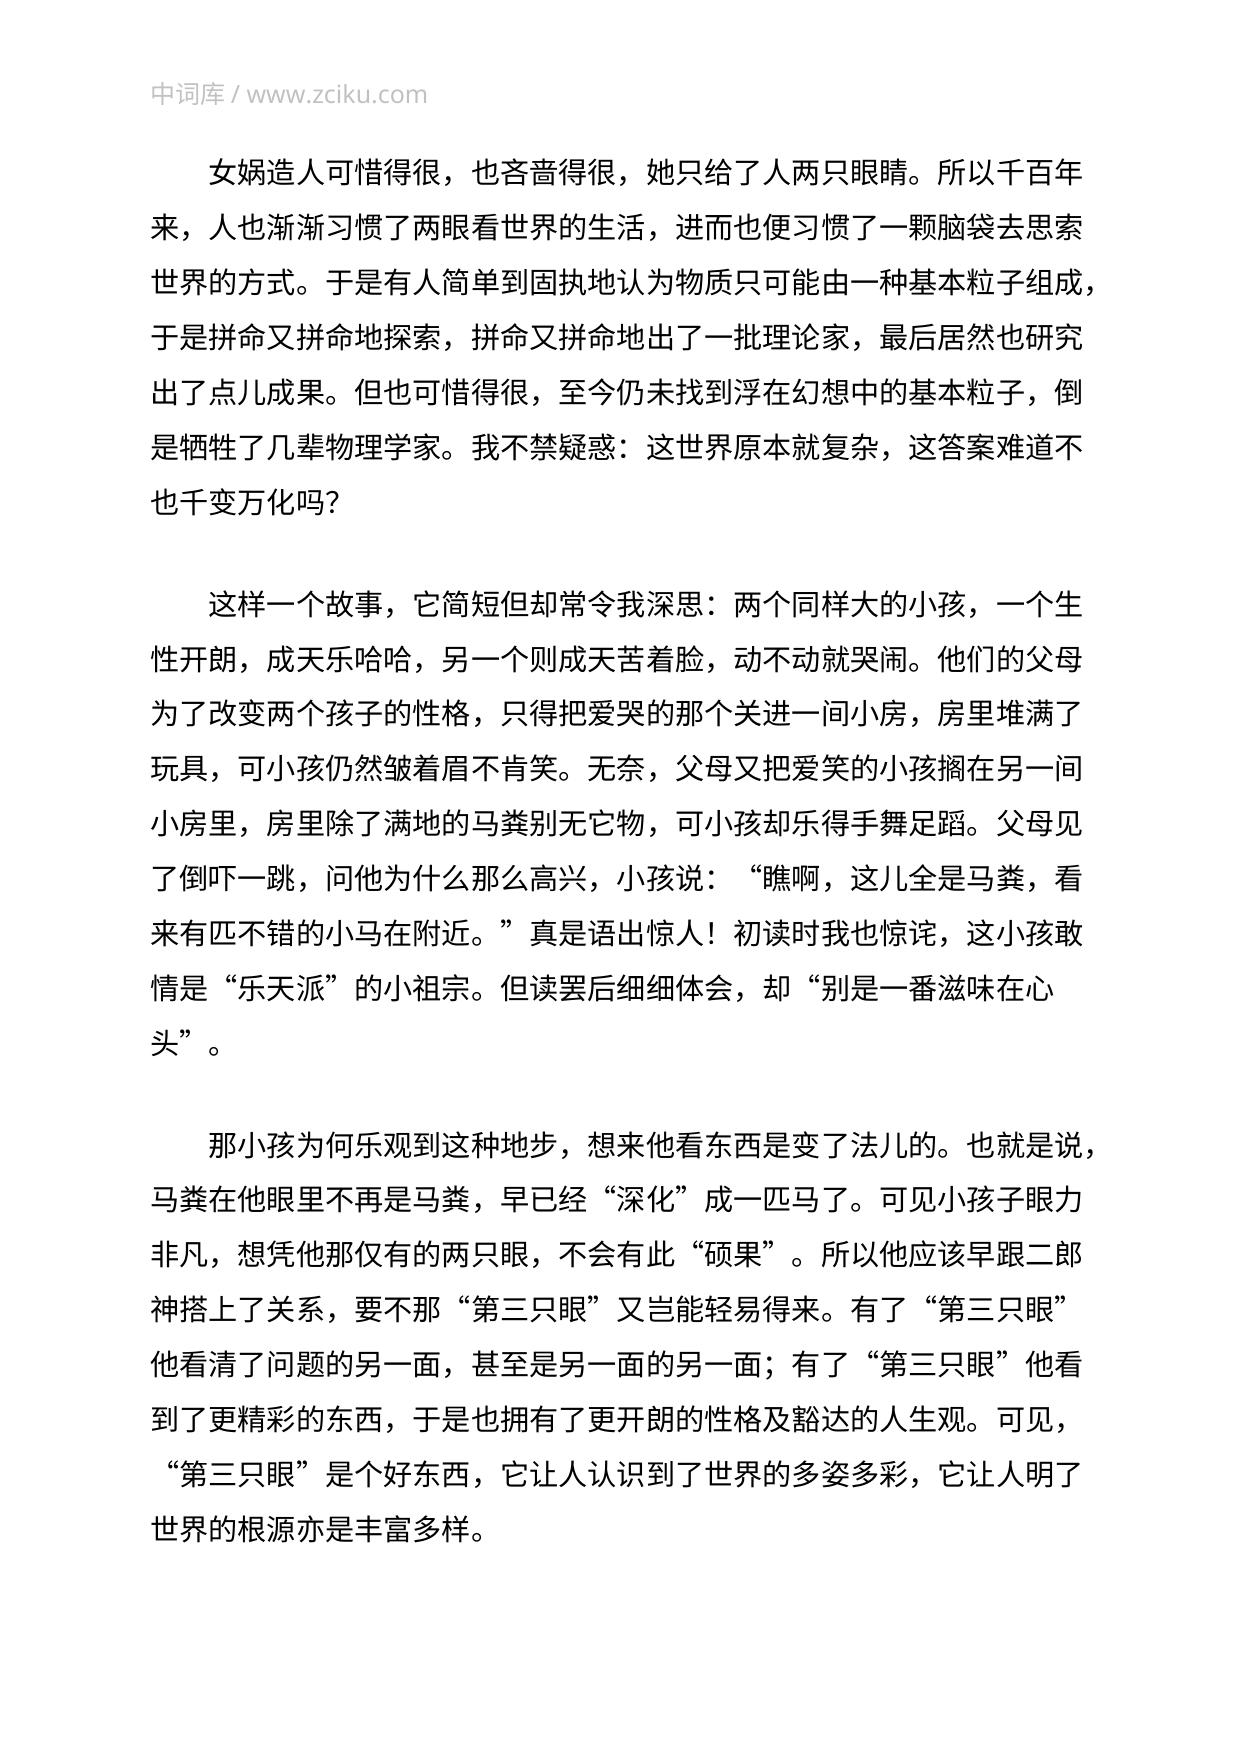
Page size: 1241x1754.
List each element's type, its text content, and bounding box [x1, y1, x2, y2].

text 这样一个故事，它简短但却常令我深思：两个同样大的小孩，一个生性开朗，成天乐哈哈，另一个则成天苦着脸，动不动就哭闹。他们的父母为了改变两个孩子的性格，只得把爱哭的那个关进一间小房，房里堆满了玩具，可小孩仍然皱着眉不肯笑。无奈，父母又把爱笑的小孩搁在另一间小房里，房里除了满地的马粪别无它物，可小孩却乐得手舞足蹈。父母见了倒吓一跳，问他为什么那么高兴，小孩说：“瞧啊，这儿全是马粪，看来有匹不错的小马在附近。”真是语出惊人！初读时我也惊诧，这小孩敢情是“乐天派”的小祖宗。但读罢后细细体会，却“别是一番滋味在心头”。 [150, 581, 1090, 1063]
text 女娲造人可惜得很，也吝啬得很，她只给了人两只眼睛。所以千百年来，人也渐渐习惯了两眼看世界的生活，进而也便习惯了一颗脑袋去思索世界的方式。于是有人简单到固执地认为物质只可能由一种基本粒子组成，于是拼命又拼命地探索，拼命又拼命地出了一批理论家，最后居然也研究出了点儿成果。但也可惜得很，至今仍未找到浮在幻想中的基本粒子，倒是牺牲了几辈物理学家。我不禁疑惑：这世界原本就复杂，这答案难道不也千变万化吗？ [150, 150, 1090, 522]
text 那小孩为何乐观到这种地步，想来他看东西是变了法儿的。也就是说，马粪在他眼里不再是马粪，早已经“深化”成一匹马了。可见小孩子眼力非凡，想凭他那仅有的两只眼，不会有此“硕果”。所以他应该早跟二郎神搭上了关系，要不那“第三只眼”又岂能轻易得来。有了“第三只眼”他看清了问题的另一面，甚至是另一面的另一面；有了“第三只眼”他看到了更精彩的东西，于是也拥有了更开朗的性格及豁达的人生观。可见，“第三只眼”是个好东西，它让人认识到了世界的多姿多彩，它让人明了世界的根源亦是丰富多样。 [150, 1122, 1090, 1549]
